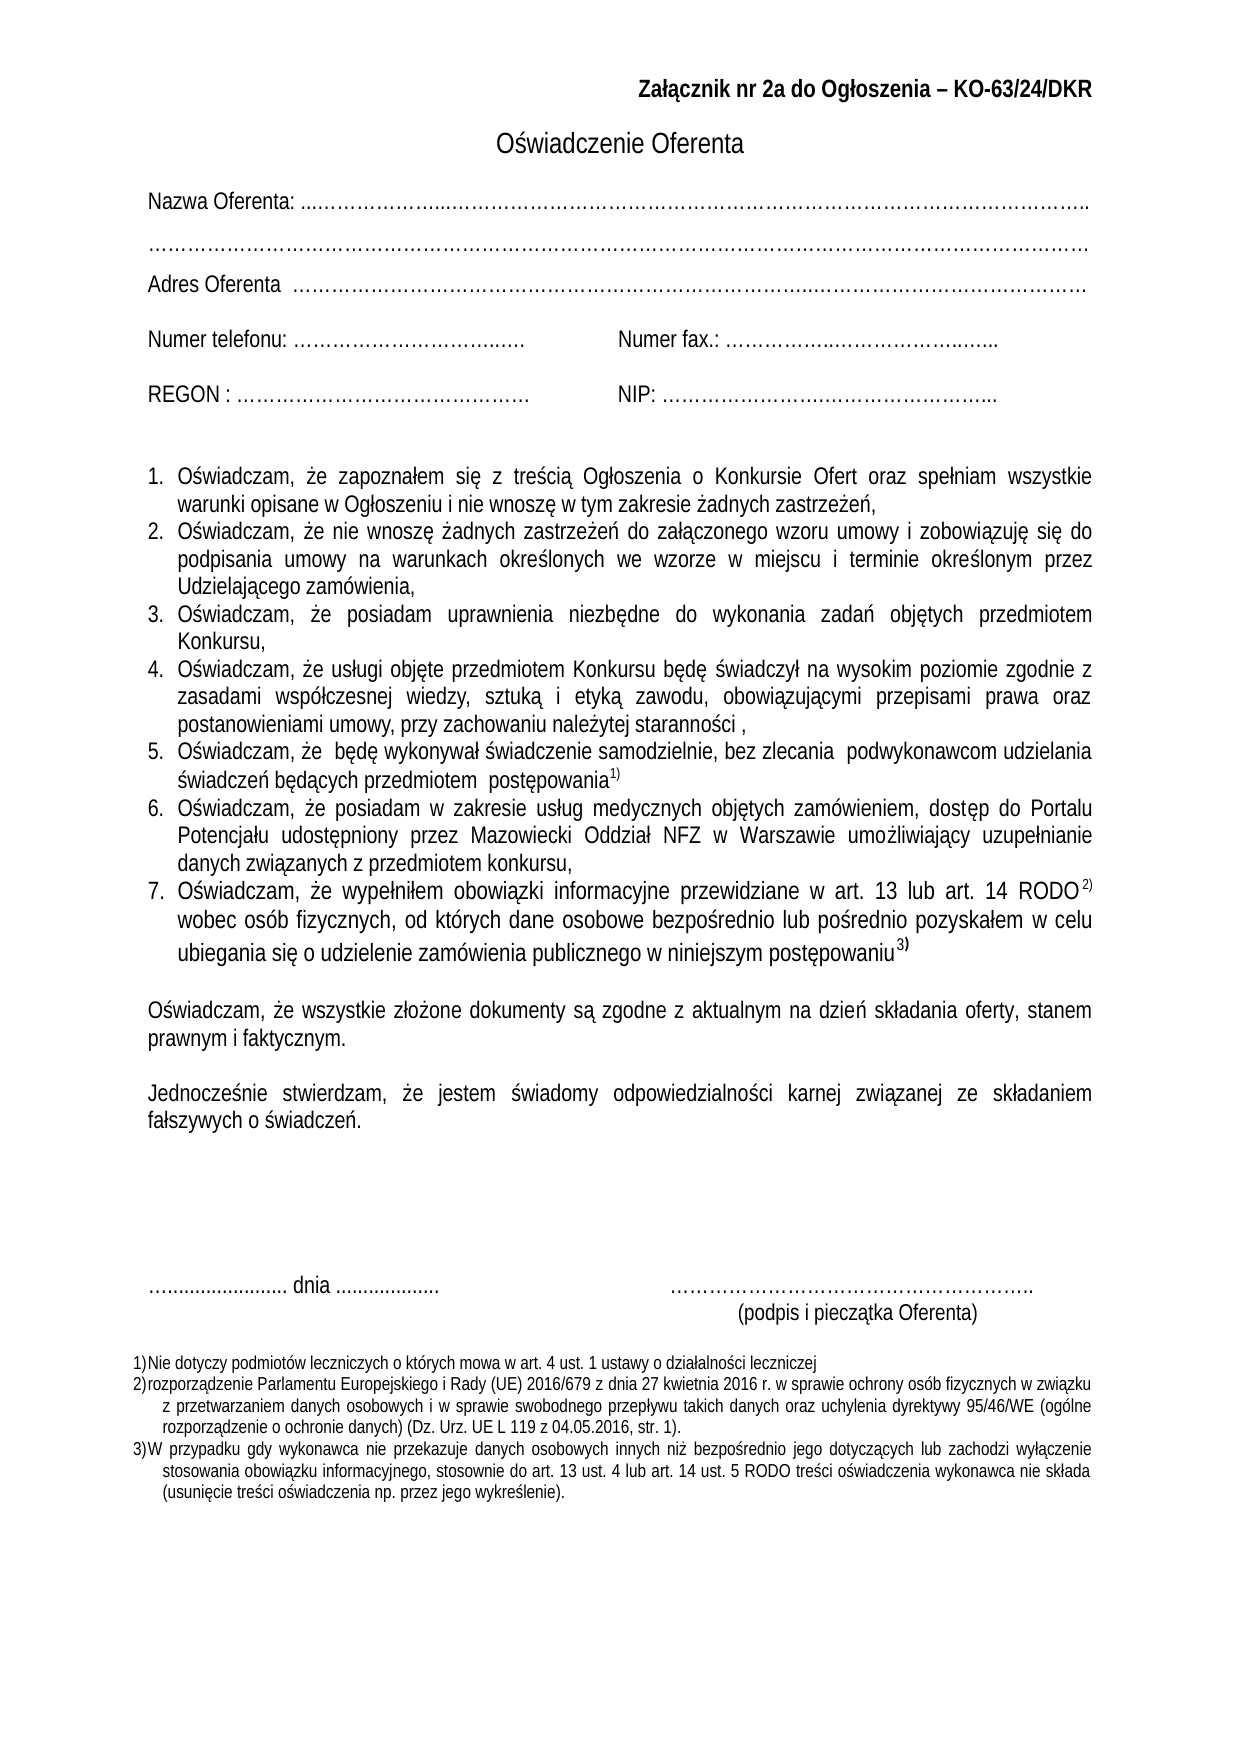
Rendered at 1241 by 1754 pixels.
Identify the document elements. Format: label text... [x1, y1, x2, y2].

list W przypadku gdy wykonawca nie przekazuje danych osobowych innych niż bezpośrednio jego dotyczących lub zachodzi wyłączenie stosowania obowiązku informacyjnego, stosownie do art. 13 ust. 4 lub art. 14 ust. 5 RODO treści oświadczenia wykonawca nie składa (usunięcie treści oświadczenia np. przez jego wykreślenie). [133, 1438, 1093, 1503]
list Oświadczam, że wypełniłem obowiązki informacyjne przewidziane w art. 13 lub art. 14 RODO2) wobec osób fizycznych, od których dane osobowe bezpośrednio lub pośrednio pozyskałem w celu ubiegania się o udzielenie zamówienia publicznego w niniejszym postępowaniu3) [148, 876, 1093, 969]
text Adres Oferenta ……………………………………………………………………..…………………………………… [148, 270, 1093, 297]
text (podpis i pieczątka Oferenta) [148, 1299, 1093, 1325]
list Nie dotyczy podmiotów leczniczych o których mowa w art. 4 ust. 1 ustawy o działalności leczniczej [133, 1352, 1093, 1373]
text Oświadczam, że wszystkie złożone dokumenty są zgodne z aktualnym na dzień składania oferty, stanem prawnym i faktycznym. [148, 996, 1093, 1051]
text ……………………………………………………………………………………………………………………………… [148, 229, 1093, 256]
list Oświadczam, że usługi objęte przedmiotem Konkursu będę świadczył na wysokim poziomie zgodnie z zasadami współczesnej wiedzy, sztuką i etyką zawodu, obowiązującymi przepisami prawa oraz postanowieniami umowy, przy zachowaniu należytej staranności , [148, 655, 1093, 737]
text Oświadczenie Oferenta [148, 126, 1093, 160]
text REGON : ……………………………………… NIP: …………………….……………………... [148, 380, 1093, 407]
text …...................... dnia ................... ……………………………………………….. [148, 1271, 1093, 1299]
text Jednocześnie stwierdzam, że jestem świadomy odpowiedzialności karnej związanej ze składaniem fałszywych o świadczeń. [148, 1079, 1093, 1134]
list Oświadczam, że nie wnoszę żadnych zastrzeżeń do załączonego wzoru umowy i zobowiązuję się do podpisania umowy na warunkach określonych we wzorze w miejscu i terminie określonym przez Udzielającego zamówienia, [148, 517, 1093, 600]
list Oświadczam, że posiadam w zakresie usług medycznych objętych zamówieniem, dostęp do Portalu Potencjału udostępniony przez Mazowiecki Oddział NFZ w Warszawie umożliwiający uzupełnianie danych związanych z przedmiotem konkursu, [148, 793, 1093, 876]
list Oświadczam, że zapoznałem się z treścią Ogłoszenia o Konkursie Ofert oraz spełniam wszystkie warunki opisane w Ogłoszeniu i nie wnoszę w tym zakresie żadnych zastrzeżeń, [148, 462, 1093, 517]
list rozporządzenie Parlamentu Europejskiego i Rady (UE) 2016/679 z dnia 27 kwietnia 2016 r. w sprawie ochrony osób fizycznych w związku z przetwarzaniem danych osobowych i w sprawie swobodnego przepływu takich danych oraz uchylenia dyrektywy 95/46/WE (ogólne rozporządzenie o ochronie danych) (Dz. Urz. UE L 119 z 04.05.2016, str. 1). [133, 1373, 1093, 1438]
list Oświadczam, że posiadam uprawnienia niezbędne do wykonania zadań objętych przedmiotem Konkursu, [148, 600, 1093, 655]
text Nazwa Oferenta: ...………………...…………………………………………………………………………………….. [148, 187, 1093, 215]
list Oświadczam, że będę wykonywał świadczenie samodzielnie, bez zlecania podwykonawcom udzielania świadczeń będących przedmiotem postępowania1) [148, 737, 1093, 793]
text Numer telefonu: …………………………..…. Numer fax.: ……………..………………..…... [148, 325, 1093, 352]
